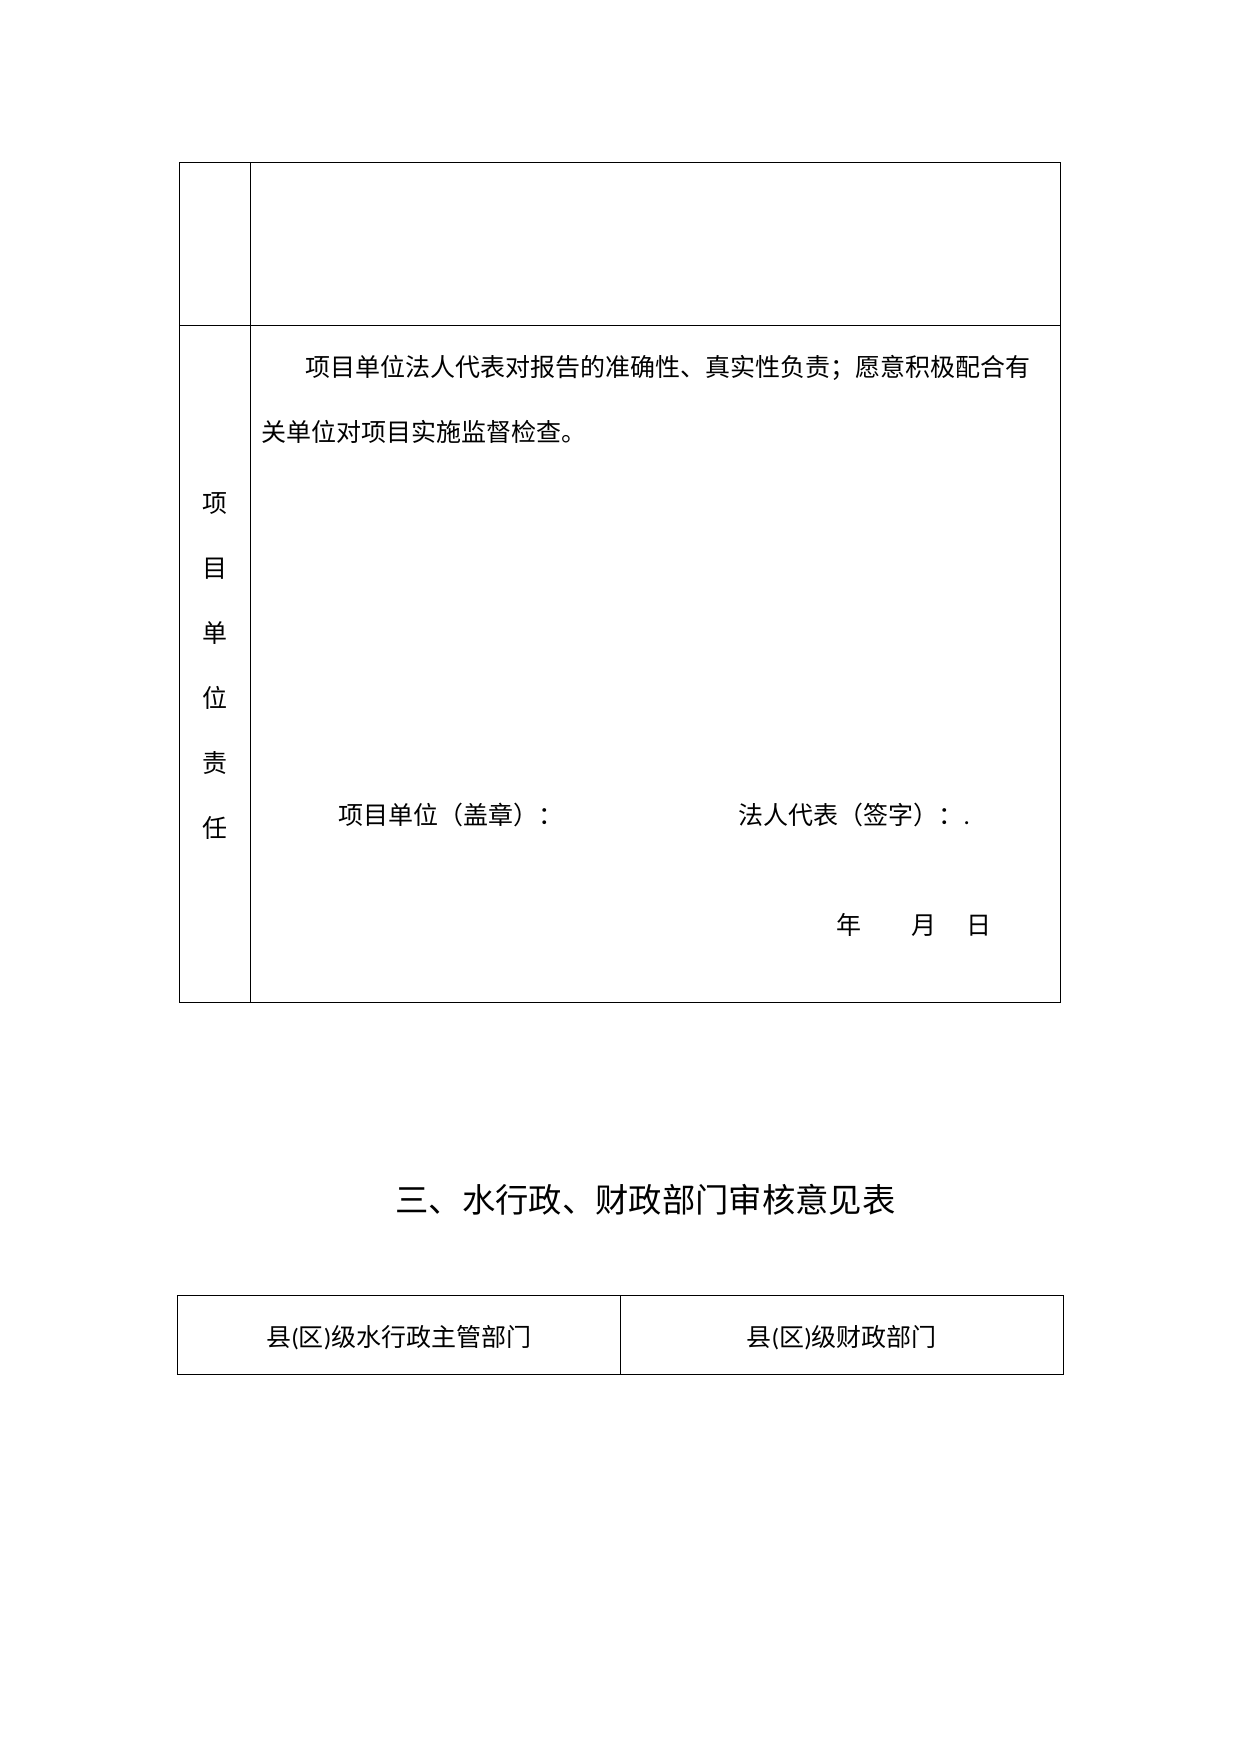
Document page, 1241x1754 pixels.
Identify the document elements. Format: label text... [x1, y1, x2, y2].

table_header [251, 163, 1060, 325]
table_header 县(区)级财政部门 [621, 1296, 1063, 1374]
table_header 结论 [180, 163, 250, 325]
table_cell 项目单位法人代表对报告的准确性、真实性负责；愿意积极配合有关单位对项目实施监督检查。 项目单位（盖章）： 法人代表（签字）：. 年 月 日 [251, 326, 1060, 1002]
table_header 县(区)级水行政主管部门 [178, 1296, 620, 1374]
text 三、水行政、财政部门审核意见表 [187, 1165, 1053, 1230]
table_cell 项目单位责任 [180, 326, 250, 1002]
